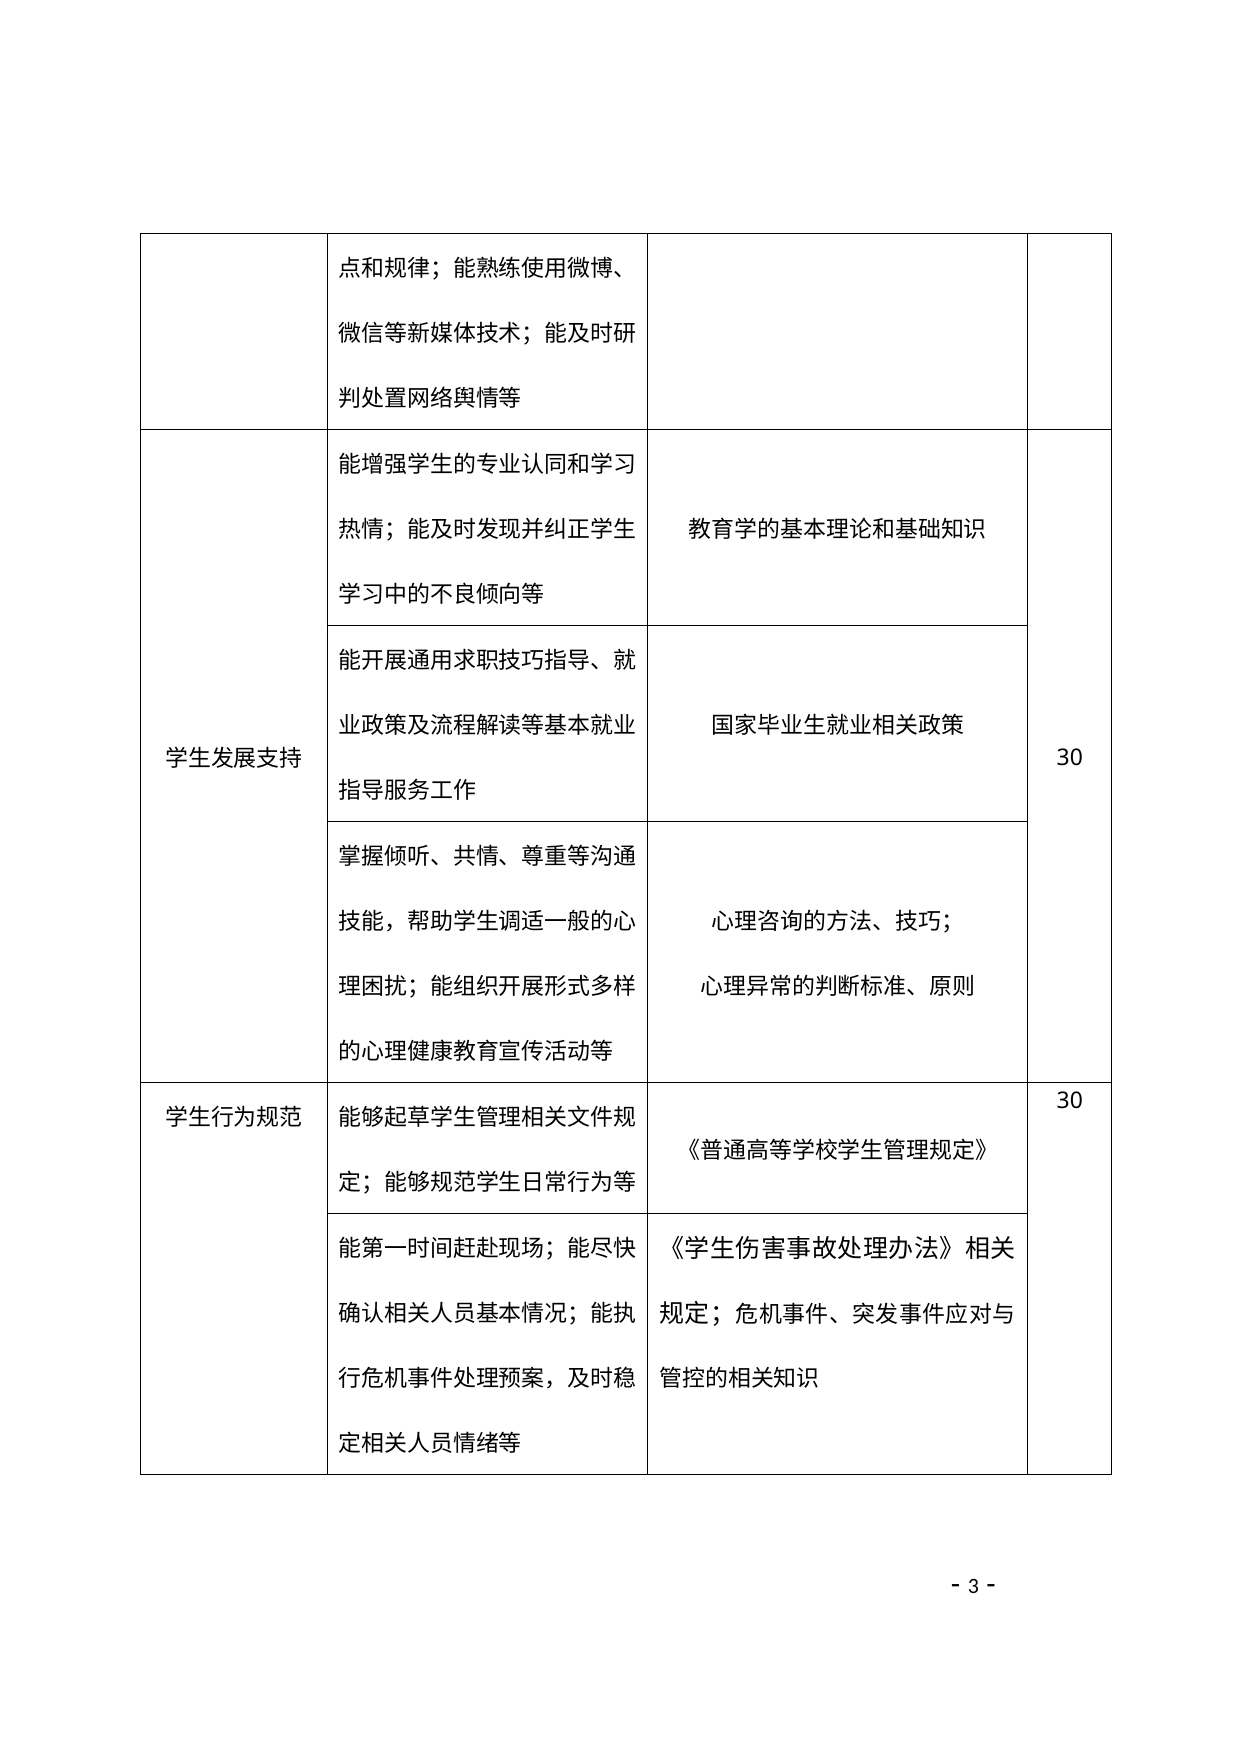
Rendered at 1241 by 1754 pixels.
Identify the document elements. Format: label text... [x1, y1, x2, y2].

table_cell 国家毕业生就业相关政策 [648, 626, 1027, 821]
table_cell 能第一时间赶赴现场；能尽快确认相关人员基本情况；能执行危机事件处理预案，及时稳定相关人员情绪等 [328, 1214, 647, 1474]
table_cell 教育学的基本理论和基础知识 [648, 430, 1027, 625]
table_cell 能够起草学生管理相关文件规定；能够规范学生日常行为等 [328, 1083, 647, 1213]
table_cell 能增强学生的专业认同和学习热情；能及时发现并纠正学生学习中的不良倾向等 [328, 430, 647, 625]
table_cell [328, 234, 647, 429]
table_cell 能开展通用求职技巧指导、就业政策及流程解读等基本就业指导服务工作 [328, 626, 647, 821]
table_cell 30 [1028, 1083, 1111, 1474]
table_cell 心理咨询的方法、技巧； 心理异常的判断标准、原则 [648, 822, 1027, 1082]
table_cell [648, 234, 1027, 429]
table_cell 《普通高等学校学生管理规定》 [648, 1083, 1027, 1213]
table_cell 掌握倾听、共情、尊重等沟通技能，帮助学生调适一般的心理困扰；能组织开展形式多样的心理健康教育宣传活动等 [328, 822, 647, 1082]
table_cell 学生行为规范 [141, 1083, 327, 1474]
table_cell 30 [1028, 430, 1111, 1082]
table_cell 《学生伤害事故处理办法》相关规定；危机事件、突发事件应对与管控的相关知识 [648, 1214, 1027, 1474]
table_cell 学生发展支持 [141, 430, 327, 1082]
